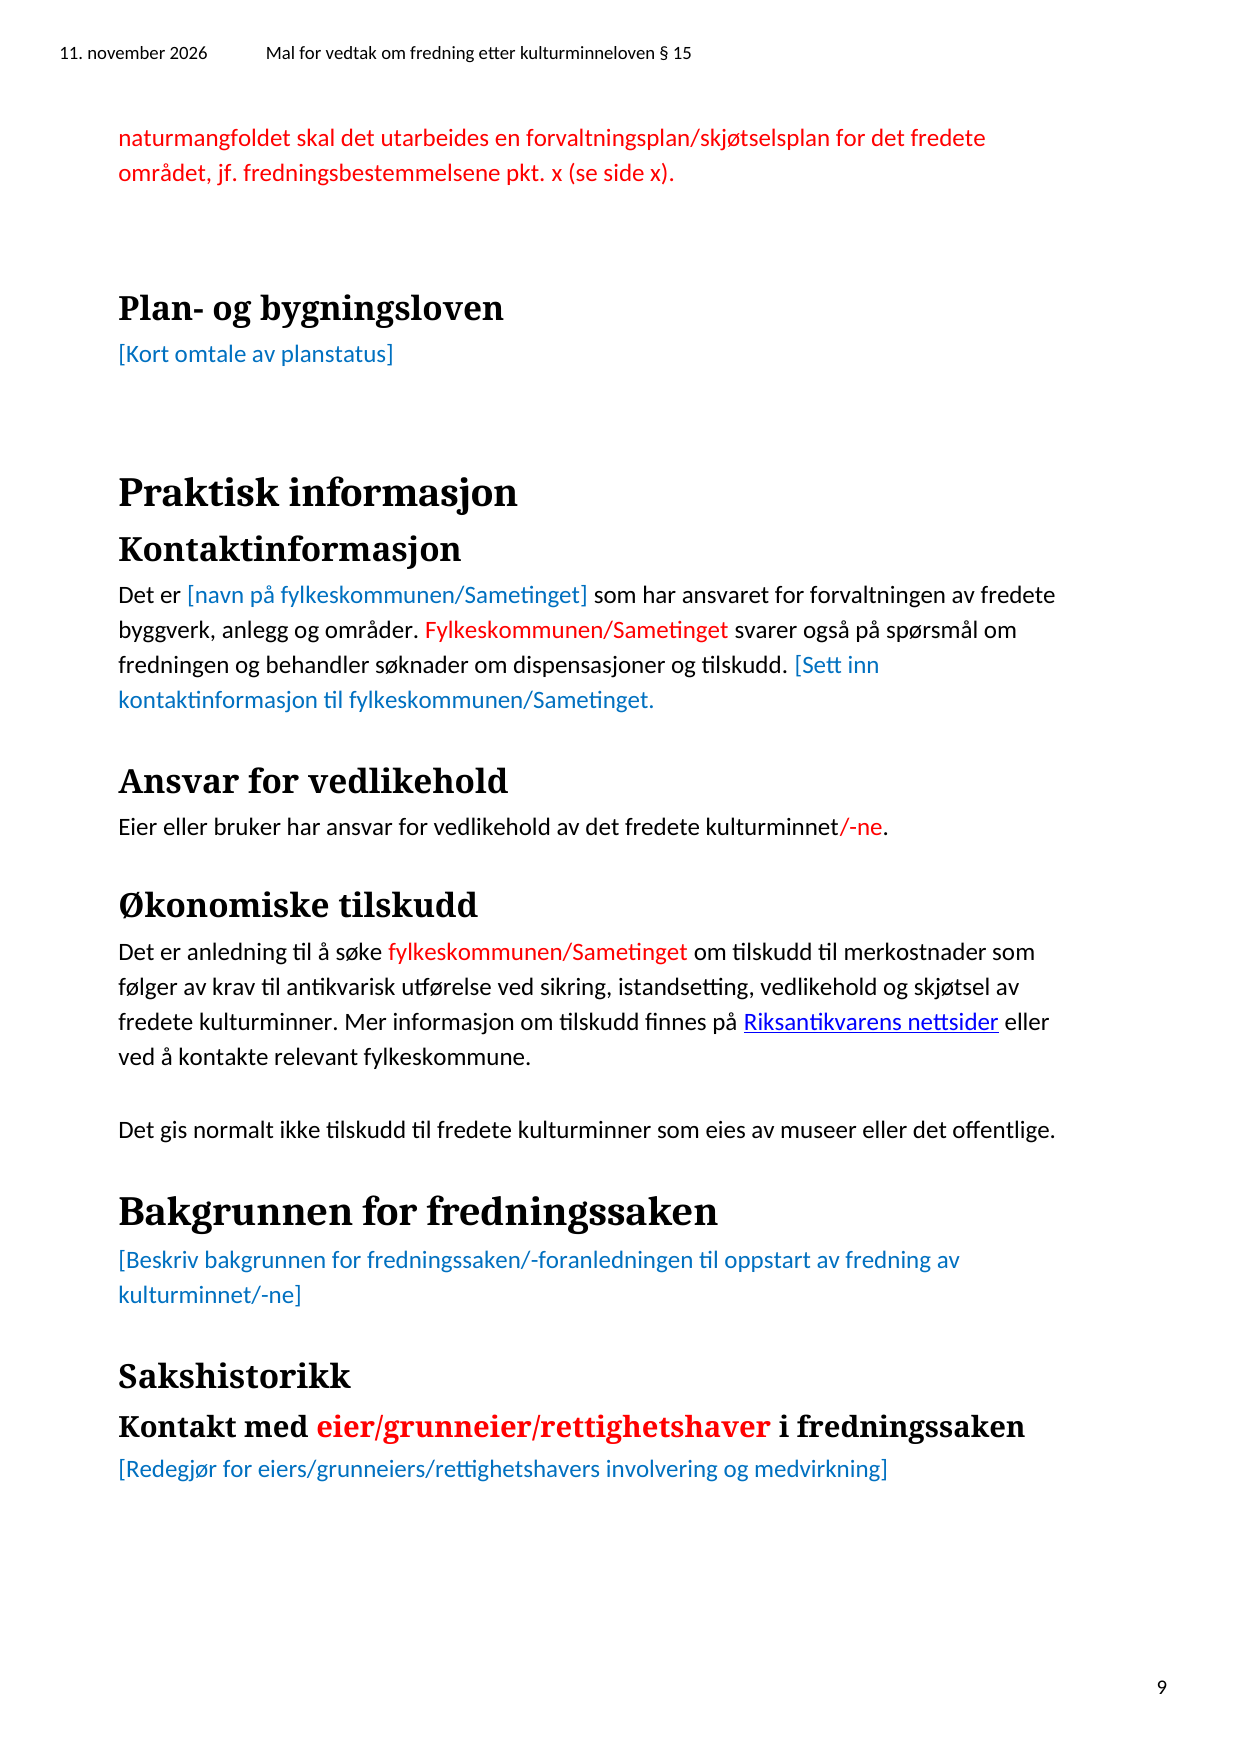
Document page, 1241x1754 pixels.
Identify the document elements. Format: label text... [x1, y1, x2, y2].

text Det er [navn på fylkeskommunen/Sametinget] som har ansvaret for forvaltningen av fredete byggverk, anlegg og områder. Fylkeskommunen/Sametinget svarer også på spørsmål om fredningen og behandler søknader om dispensasjoner og tilskudd. [Sett inn kontaktinformasjon til fylkeskommunen/Sametinget. [118, 579, 1078, 715]
subtitle Plan- og bygningsloven [118, 284, 1078, 330]
text Det gis normalt ikke tilskudd til fredete kulturminner som eies av museer eller det offentlige. [118, 1114, 1078, 1144]
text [118, 122, 1078, 188]
text [Kort omtale av planstatus] [118, 338, 1078, 369]
text [Beskriv bakgrunnen for fredningssaken/-foranledningen til oppstart av fredning av kulturminnet/-ne] [118, 1244, 1078, 1310]
subtitle Bakgrunnen for fredningssaken [118, 1187, 1078, 1235]
subtitle Sakshistorikk [118, 1352, 1078, 1398]
text Eier eller bruker har ansvar for vedlikehold av det fredete kulturminnet/-ne. [118, 811, 1078, 842]
subtitle Økonomiske tilskudd [118, 882, 1078, 927]
subtitle Kontaktinformasjon [118, 525, 1078, 571]
subtitle Ansvar for vedlikehold [118, 757, 1078, 803]
text [Redegjør for eiers/grunneiers/rettighetshavers involvering og medvirkning] [118, 1454, 1078, 1484]
text Det er anledning til å søke fylkeskommunen/Sametinget om tilskudd til merkostnader som følger av krav til antikvarisk utførelse ved sikring, istandsetting, vedlikehold og skjøtsel av fredete kulturminner. Mer informasjon om tilskudd finnes på Riksantikvarens nettsider eller ved å kontakte relevant fylkeskommune. [118, 936, 1078, 1071]
subtitle Kontakt med eier/grunneier/rettighetshaver i fredningssaken [118, 1406, 1078, 1446]
subtitle Praktisk informasjon [118, 468, 1078, 516]
